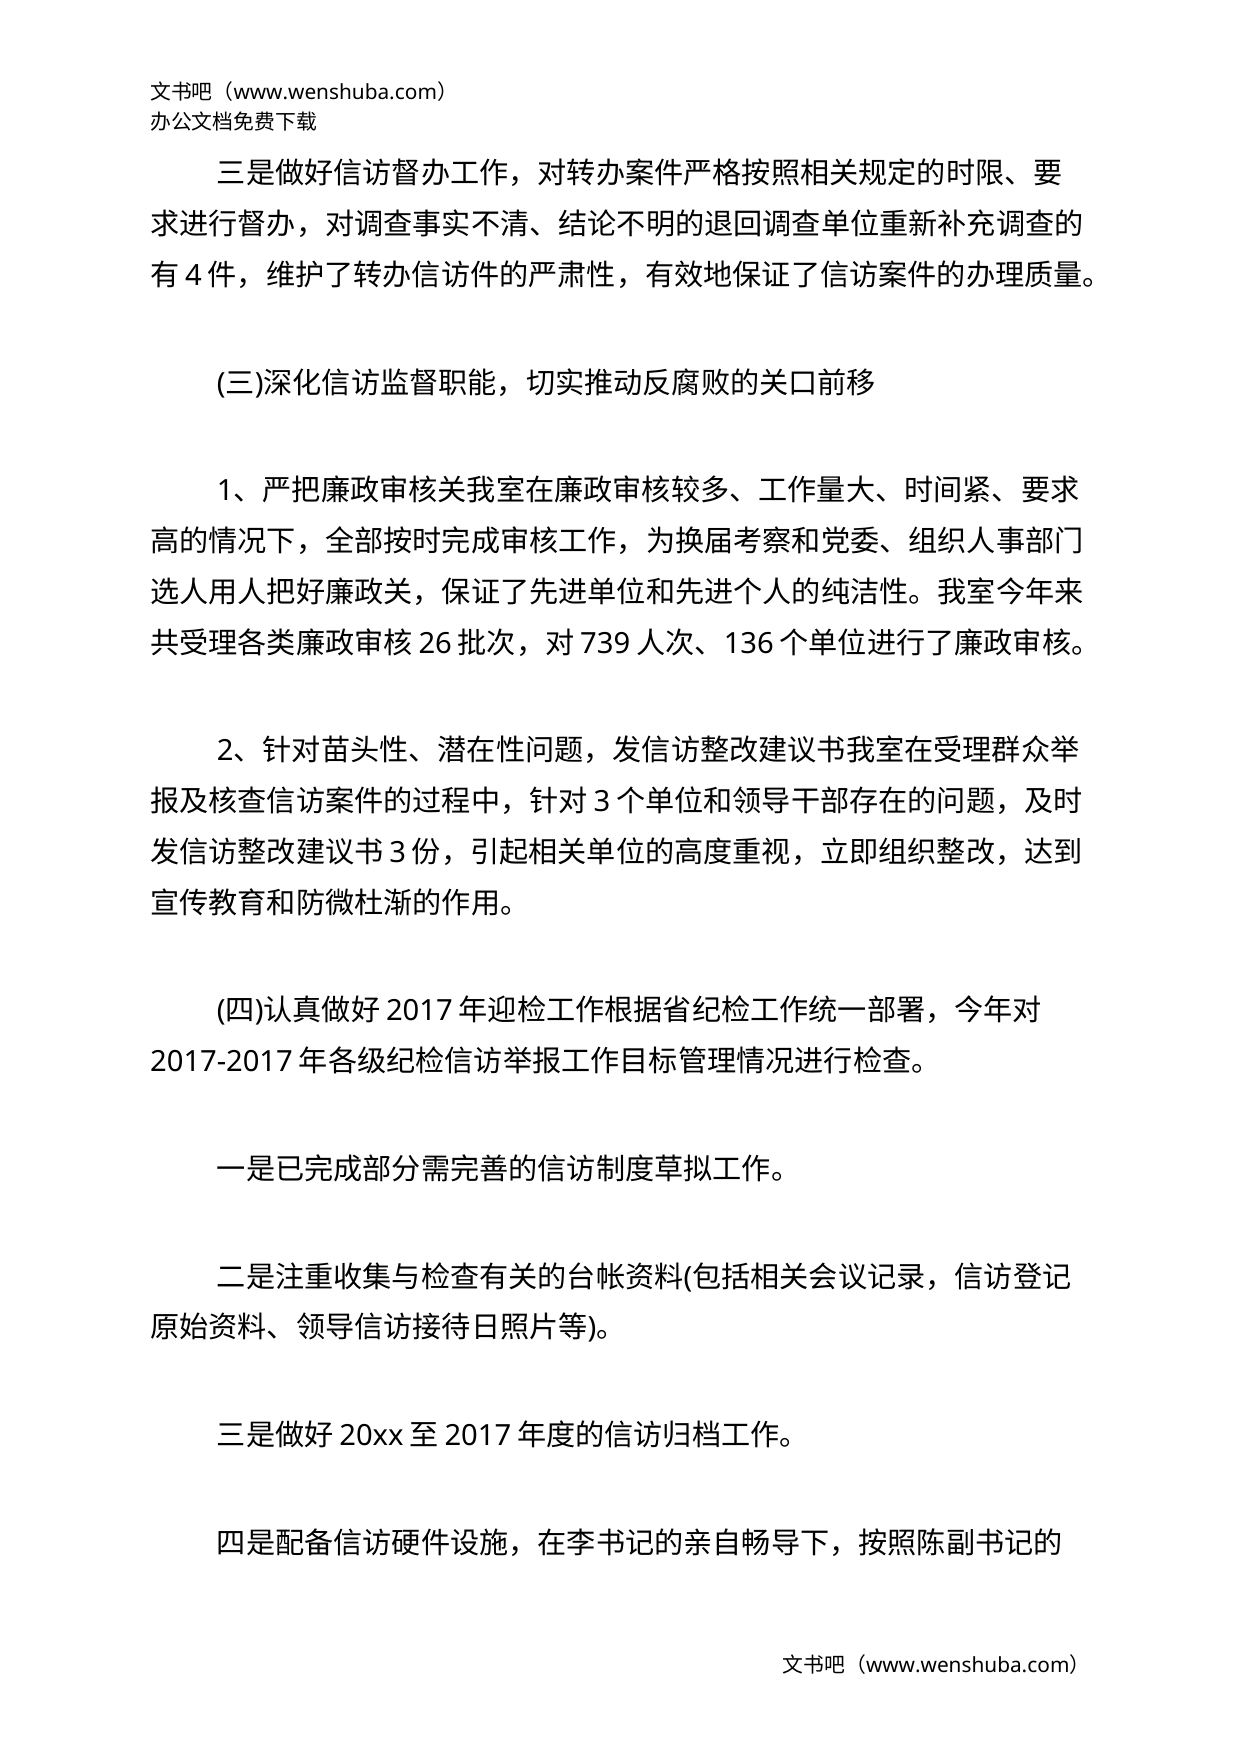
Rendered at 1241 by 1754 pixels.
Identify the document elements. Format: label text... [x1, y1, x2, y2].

text 三是做好信访督办工作，对转办案件严格按照相关规定的时限、要求进行督办，对调查事实不清、结论不明的退回调查单位重新补充调查的有4件，维护了转办信访件的严肃性，有效地保证了信访案件的办理质量。 [150, 150, 1090, 294]
text 三是做好20xx至2017年度的信访归档工作。 [150, 1412, 1090, 1454]
text 1、严把廉政审核关我室在廉政审核较多、工作量大、时间紧、要求高的情况下，全部按时完成审核工作，为换届考察和党委、组织人事部门选人用人把好廉政关，保证了先进单位和先进个人的纯洁性。我室今年来共受理各类廉政审核26批次，对739人次、136个单位进行了廉政审核。 [150, 467, 1090, 662]
text 一是已完成部分需完善的信访制度草拟工作。 [150, 1146, 1090, 1188]
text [150, 1519, 1090, 1562]
text 2、针对苗头性、潜在性问题，发信访整改建议书我室在受理群众举报及核查信访案件的过程中，针对3个单位和领导干部存在的问题，及时发信访整改建议书3份，引起相关单位的高度重视，立即组织整改，达到宣传教育和防微杜渐的作用。 [150, 727, 1090, 922]
text 二是注重收集与检查有关的台帐资料(包括相关会议记录，信访登记原始资料、领导信访接待日照片等)。 [150, 1253, 1090, 1346]
text (四)认真做好2017年迎检工作根据省纪检工作统一部署，今年对2017-2017年各级纪检信访举报工作目标管理情况进行检查。 [150, 987, 1090, 1080]
text (三)深化信访监督职能，切实推动反腐败的关口前移 [150, 359, 1090, 402]
